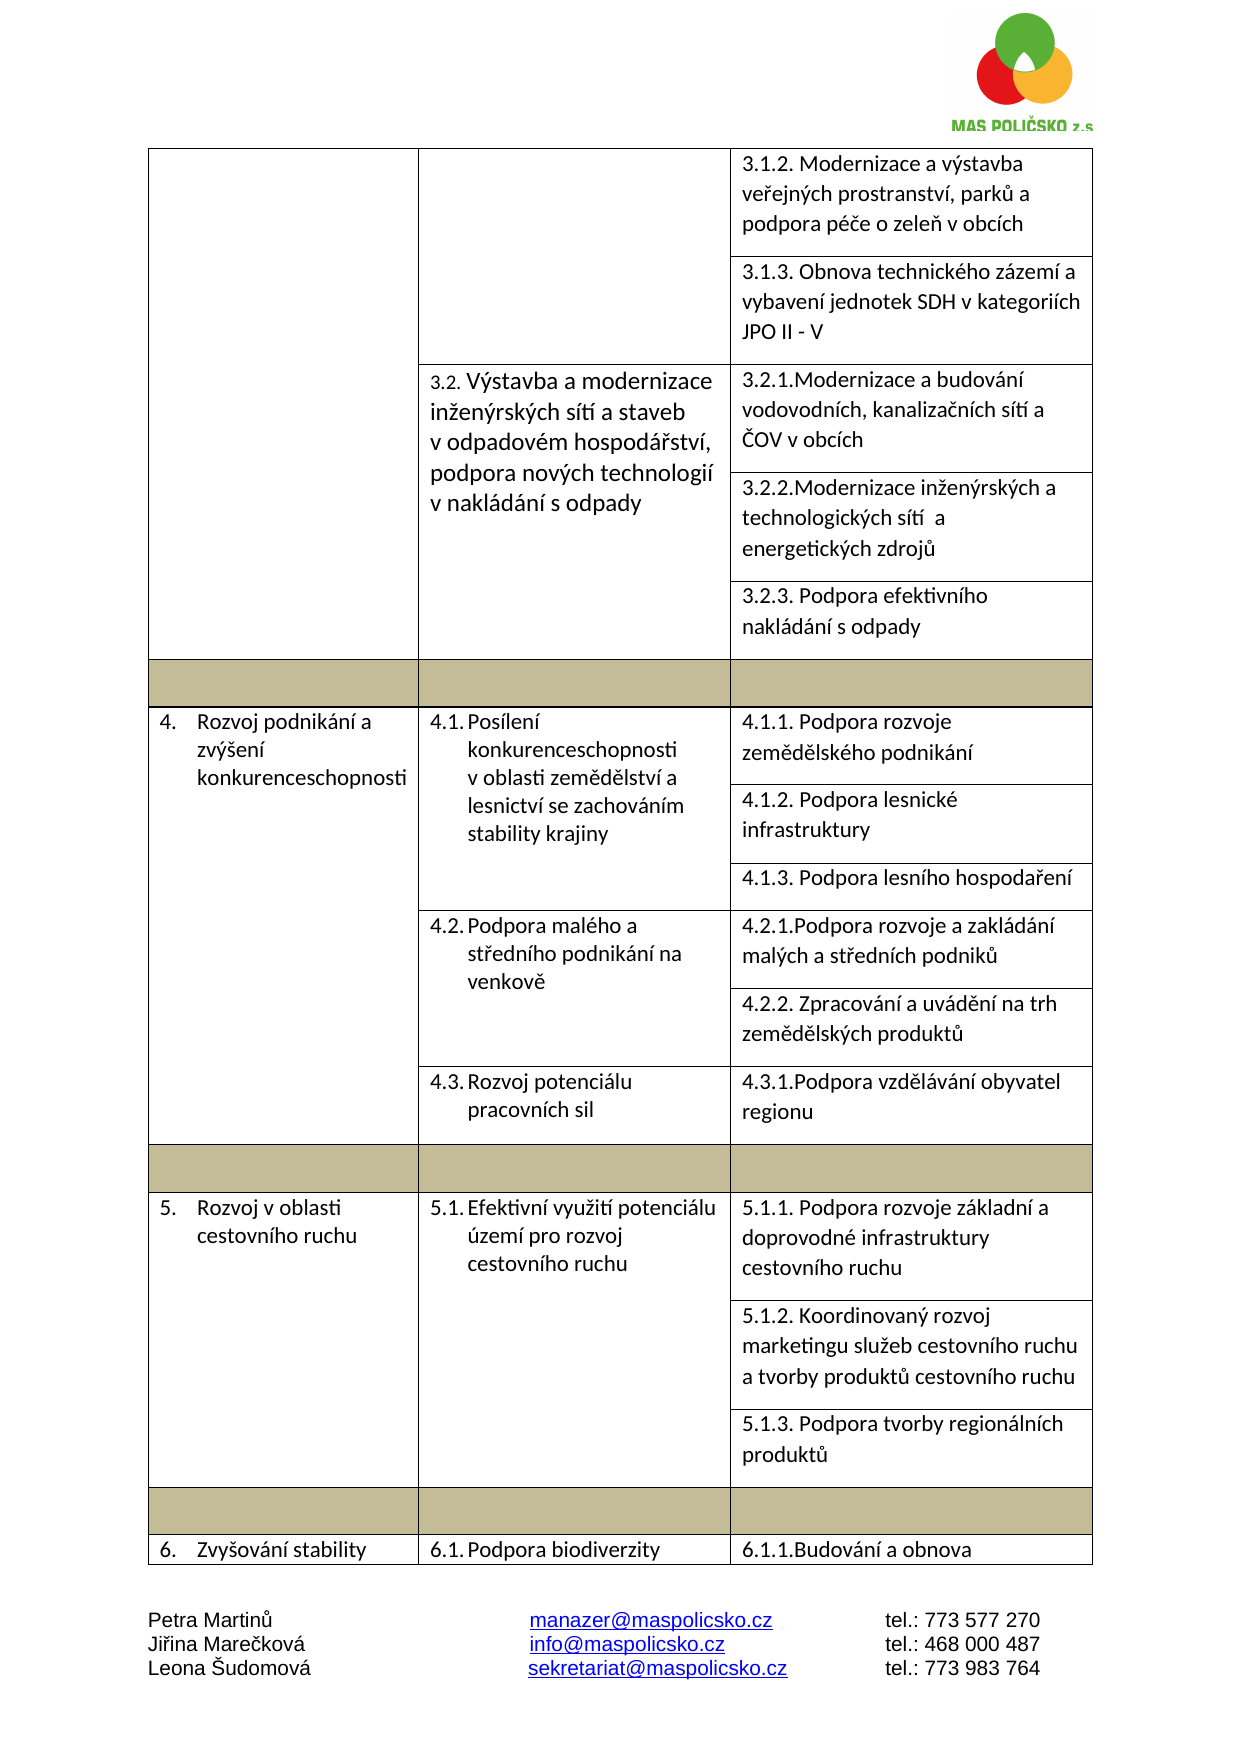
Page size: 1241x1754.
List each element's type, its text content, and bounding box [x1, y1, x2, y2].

table_cell 3.1.2. Modernizace a výstavba veřejných prostranství, parků a podpora péče o zeleň v obcích [731, 149, 1092, 256]
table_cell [149, 149, 418, 658]
table_cell 4.1.3. Podpora lesního hospodaření [731, 864, 1092, 910]
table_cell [731, 1535, 1092, 1563]
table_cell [419, 1535, 730, 1563]
table_cell [149, 660, 418, 706]
table_cell Rozvoj v oblasti cestovního ruchu [149, 1193, 418, 1487]
table_cell [731, 660, 1092, 706]
table_cell [149, 1488, 418, 1534]
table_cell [419, 149, 730, 364]
table_cell 5.1.1. Podpora rozvoje základní a doprovodné infrastruktury cestovního ruchu [731, 1193, 1092, 1300]
table_cell [419, 660, 730, 706]
table_cell 3.2.1.Modernizace a budování vodovodních, kanalizačních sítí a ČOV v obcích [731, 365, 1092, 472]
table_cell [419, 1145, 730, 1192]
table_cell 3.1.3. Obnova technického zázemí a vybavení jednotek SDH v kategoriích JPO II - V [731, 257, 1092, 364]
table_cell 4.1.1. Podpora rozvoje zemědělského podnikání [731, 708, 1092, 784]
table_cell [731, 1488, 1092, 1534]
table_cell 4.2.2. Zpracování a uvádění na trh zemědělských produktů [731, 989, 1092, 1066]
table_cell 4.1.2. Podpora lesnické infrastruktury [731, 785, 1092, 862]
table_cell Posílení konkurenceschopnosti v oblasti zemědělství a lesnictví se zachováním stability krajiny [419, 708, 730, 910]
table_cell [419, 1488, 730, 1534]
picture [950, 11, 1094, 130]
table_cell Podpora malého a středního podnikání na venkově [419, 911, 730, 1066]
table_cell [731, 1145, 1092, 1192]
table_cell 3.2.3. Podpora efektivního nakládání s odpady [731, 582, 1092, 658]
table_cell [149, 1145, 418, 1192]
table_cell 5.1.3. Podpora tvorby regionálních produktů [731, 1410, 1092, 1487]
table_cell Rozvoj podnikání a zvýšení konkurenceschopnosti [149, 708, 418, 1144]
table_cell 4.2.1.Podpora rozvoje a zakládání malých a středních podniků [731, 911, 1092, 988]
table_cell Rozvoj potenciálu pracovních sil [419, 1067, 730, 1144]
table_cell 5.1.2. Koordinovaný rozvoj marketingu služeb cestovního ruchu a tvorby produktů cestovního ruchu [731, 1301, 1092, 1408]
table_cell Efektivní využití potenciálu území pro rozvoj cestovního ruchu [419, 1193, 730, 1487]
table_cell 3.2.2.Modernizace inženýrských a technologických sítí a energetických zdrojů [731, 473, 1092, 581]
table_cell 3.2. Výstavba a modernizace inženýrských sítí a staveb v odpadovém hospodářství, podpora nových technologií v nakládání s odpady [419, 365, 730, 658]
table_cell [149, 1535, 418, 1563]
table_cell 4.3.1.Podpora vzdělávání obyvatel regionu [731, 1067, 1092, 1144]
